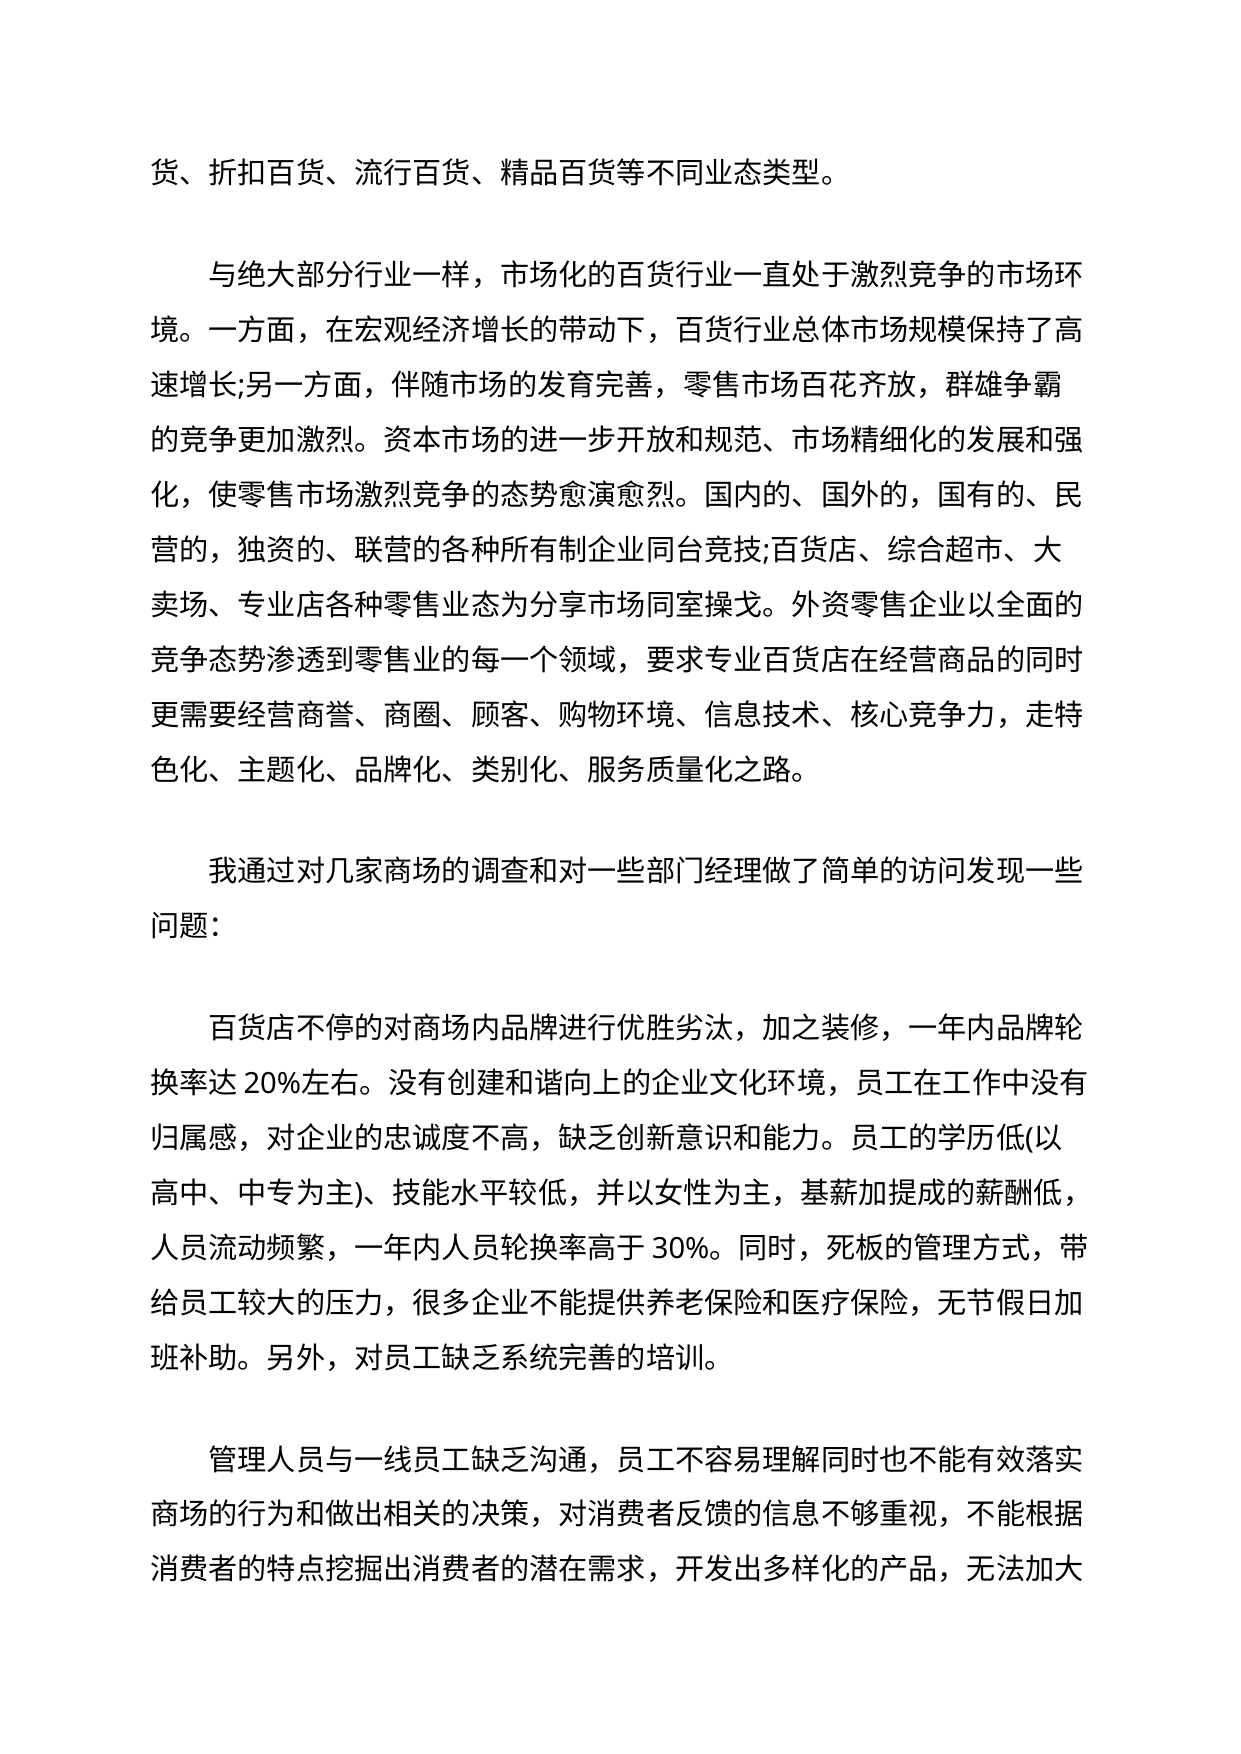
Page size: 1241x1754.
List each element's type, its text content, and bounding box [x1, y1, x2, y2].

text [150, 150, 1090, 192]
text 与绝大部分行业一样，市场化的百货行业一直处于激烈竞争的市场环境。一方面，在宏观经济增长的带动下，百货行业总体市场规模保持了高速增长;另一方面，伴随市场的发育完善，零售市场百花齐放，群雄争霸的竞争更加激烈。资本市场的进一步开放和规范、市场精细化的发展和强化，使零售市场激烈竞争的态势愈演愈烈。国内的、国外的，国有的、民营的，独资的、联营的各种所有制企业同台竞技;百货店、综合超市、大卖场、专业店各种零售业态为分享市场同室操戈。外资零售企业以全面的竞争态势渗透到零售业的每一个领域，要求专业百货店在经营商品的同时更需要经营商誉、商圈、顾客、购物环境、信息技术、核心竞争力，走特色化、主题化、品牌化、类别化、服务质量化之路。 [150, 252, 1090, 788]
text 我通过对几家商场的调查和对一些部门经理做了简单的访问发现一些问题： [150, 848, 1090, 945]
text 百货店不停的对商场内品牌进行优胜劣汰，加之装修，一年内品牌轮换率达20%左右。没有创建和谐向上的企业文化环境，员工在工作中没有归属感，对企业的忠诚度不高，缺乏创新意识和能力。员工的学历低(以高中、中专为主)、技能水平较低，并以女性为主，基薪加提成的薪酬低，人员流动频繁，一年内人员轮换率高于30%。同时，死板的管理方式，带给员工较大的压力，很多企业不能提供养老保险和医疗保险，无节假日加班补助。另外，对员工缺乏系统完善的培训。 [150, 1004, 1090, 1377]
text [150, 1436, 1090, 1588]
